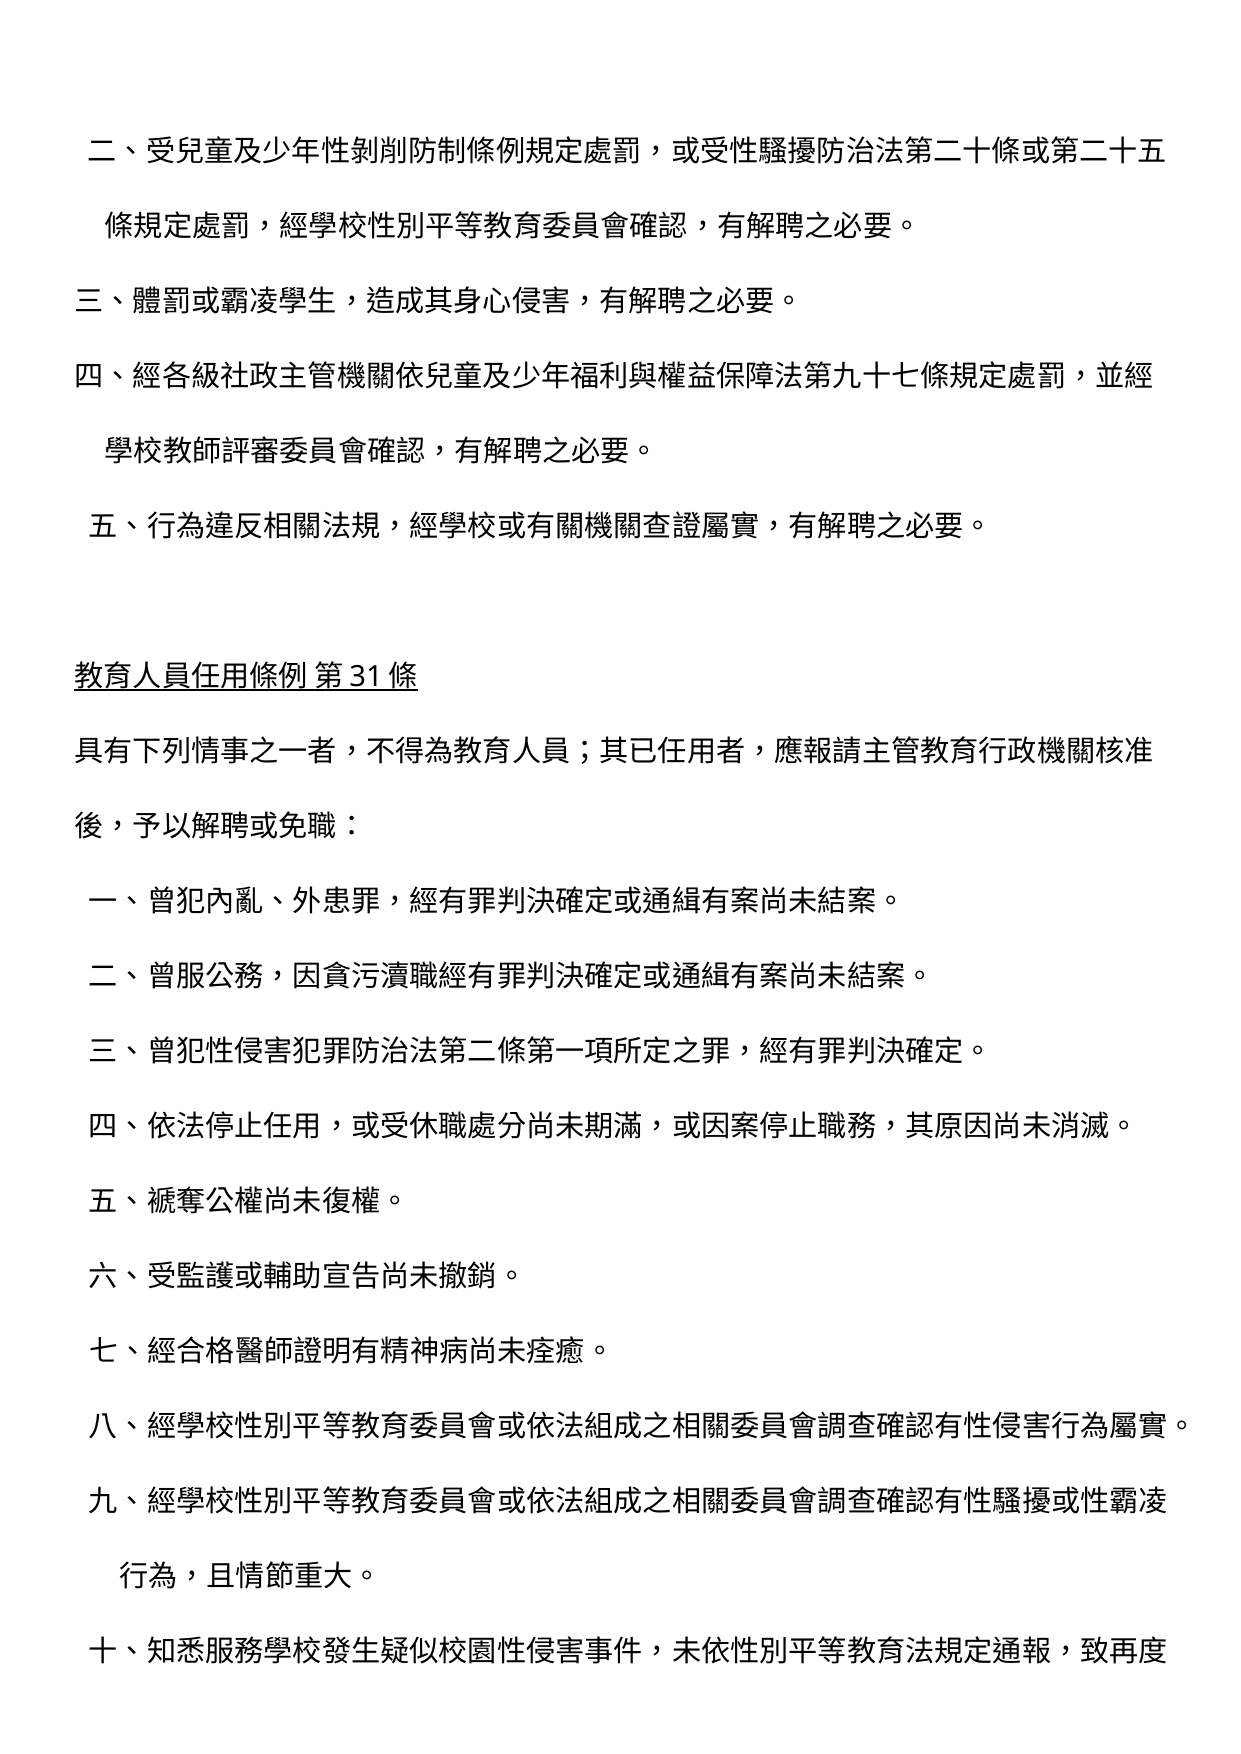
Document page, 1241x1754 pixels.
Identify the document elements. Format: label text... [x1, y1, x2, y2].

text 一、曾犯內亂、外患罪，經有罪判決確定或通緝有案尚未結案。 [88, 862, 1181, 937]
text 二、曾服公務，因貪污瀆職經有罪判決確定或通緝有案尚未結案。 [88, 937, 1181, 1012]
text 具有下列情事之一者，不得為教育人員；其已任用者，應報請主管教育行政機關核准 [59, 712, 1181, 787]
text 條規定處罰，經學校性別平等教育委員會確認，有解聘之必要。 [59, 187, 1181, 262]
text 行為，且情節重大。 [88, 1537, 1181, 1612]
text 八、經學校性別平等教育委員會或依法組成之相關委員會調查確認有性侵害行為屬實。 [88, 1387, 1181, 1462]
text 五、褫奪公權尚未復權。 [88, 1162, 1181, 1237]
text 後，予以解聘或免職： [59, 787, 1181, 862]
text 六、受監護或輔助宣告尚未撤銷。 [88, 1237, 1181, 1312]
list 受兒童及少年性剝削防制條例規定處罰，或受性騷擾防治法第二十條或第二十五 [87, 112, 1181, 187]
text 九、經學校性別平等教育委員會或依法組成之相關委員會調查確認有性騷擾或性霸凌 [88, 1462, 1181, 1537]
text 學校教師評審委員會確認，有解聘之必要。 [59, 412, 1181, 487]
text 十、知悉服務學校發生疑似校園性侵害事件，未依性別平等教育法規定通報，致再度 [88, 1612, 1181, 1687]
text 三、體罰或霸凌學生，造成其身心侵害，有解聘之必要。 [59, 262, 1181, 337]
text 四、經各級社政主管機關依兒童及少年福利與權益保障法第九十七條規定處罰，並經 [59, 337, 1181, 412]
text 教育人員任用條例 第31條 [59, 637, 1181, 712]
text 三、曾犯性侵害犯罪防治法第二條第一項所定之罪，經有罪判決確定。 [88, 1012, 1181, 1087]
text 五、行為違反相關法規，經學校或有關機關查證屬實，有解聘之必要。 [88, 487, 1181, 562]
text 四、依法停止任用，或受休職處分尚未期滿，或因案停止職務，其原因尚未消滅。 [88, 1087, 1181, 1162]
text 七、經合格醫師證明有精神病尚未痊癒。 [89, 1312, 1181, 1387]
